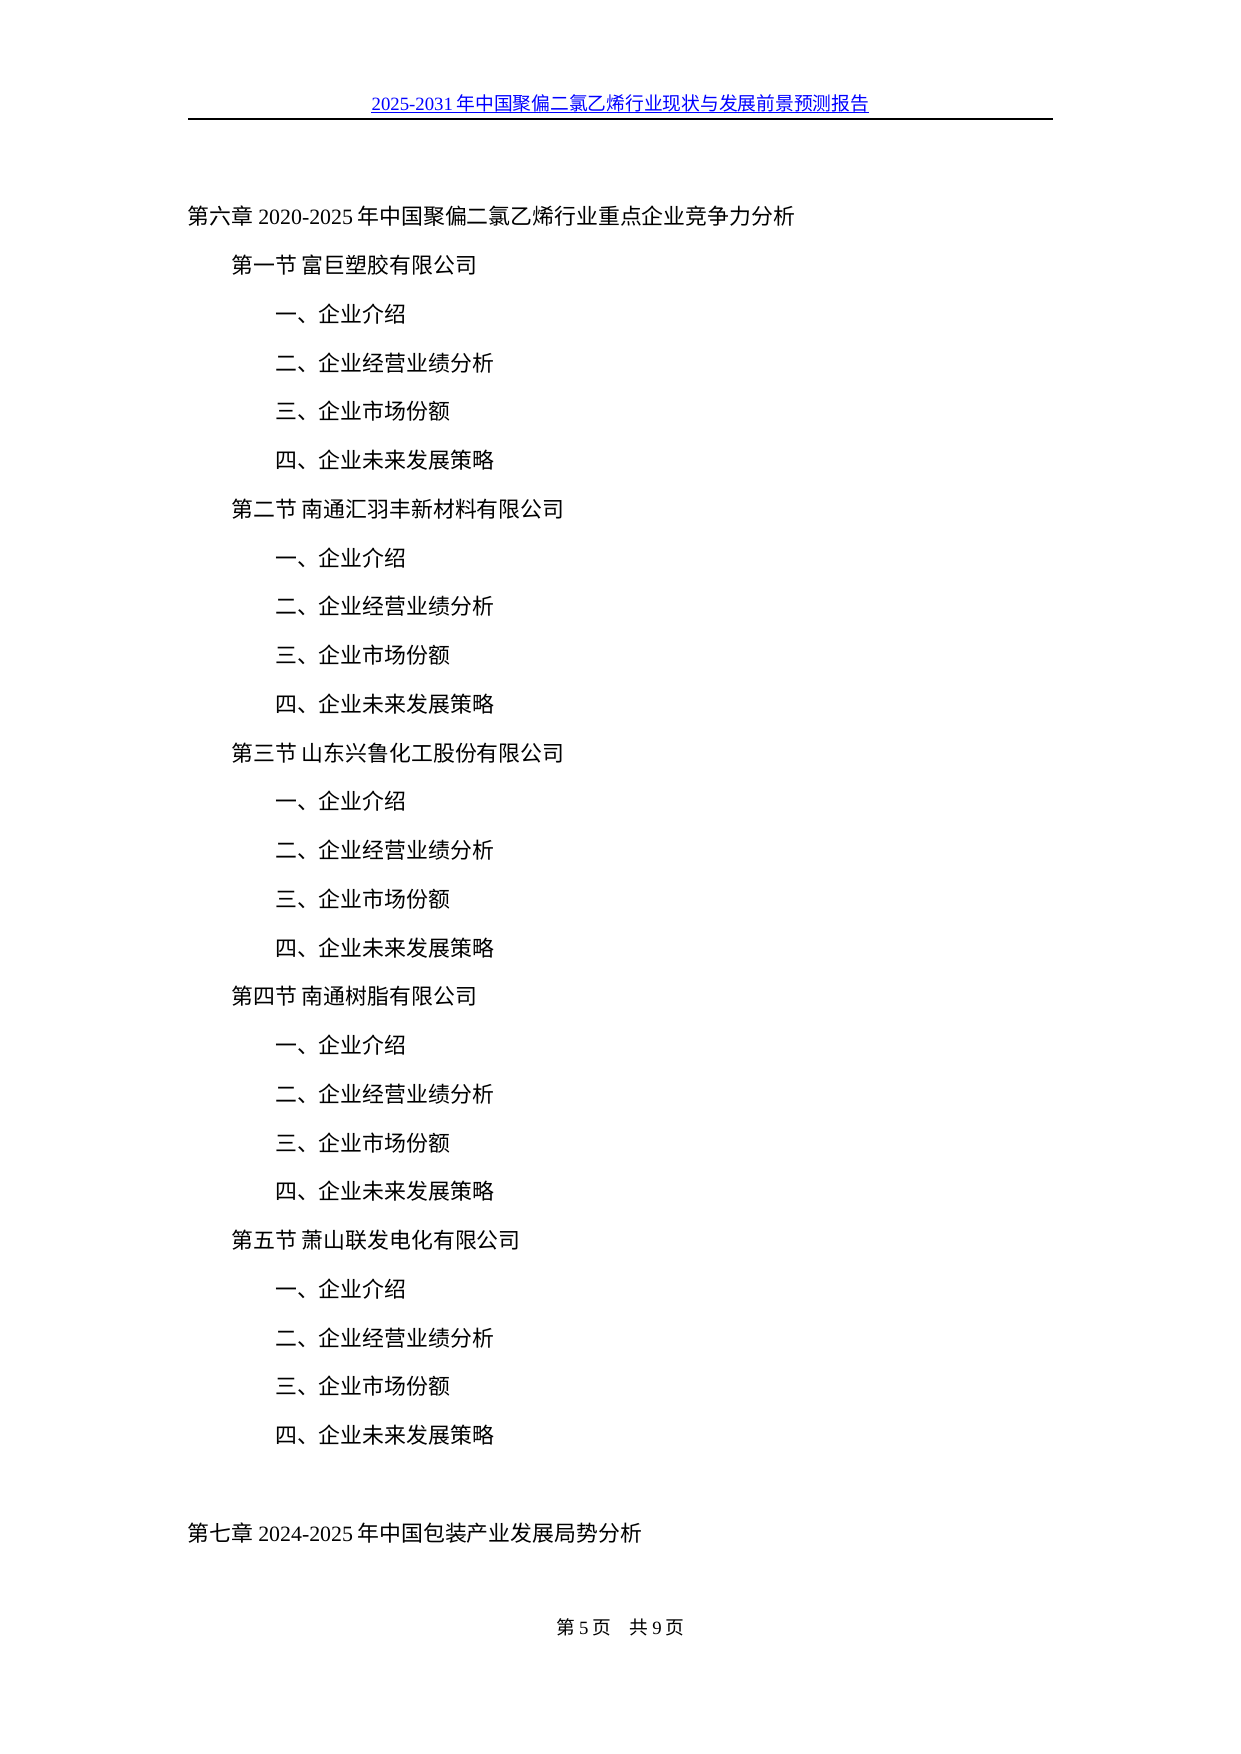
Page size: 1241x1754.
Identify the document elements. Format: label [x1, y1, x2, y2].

text [187, 150, 1053, 1548]
